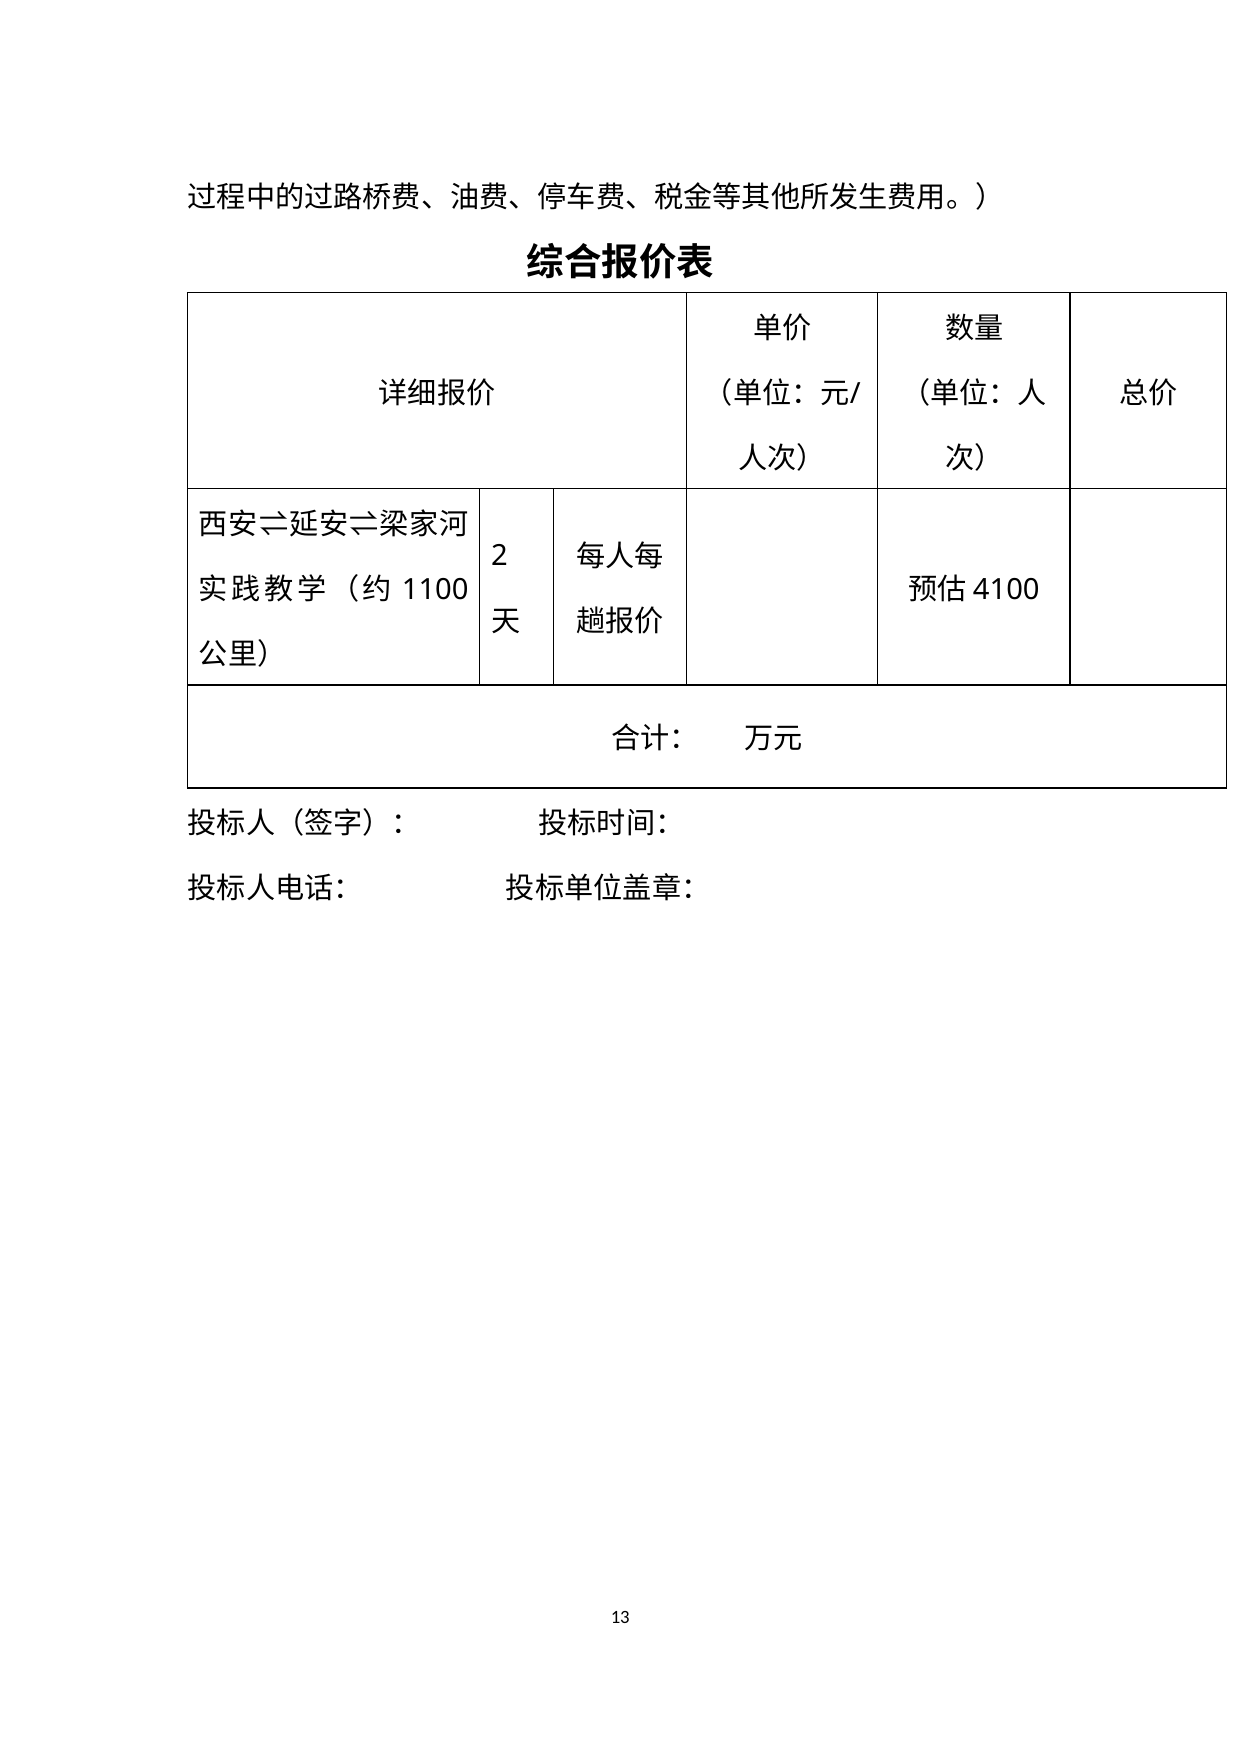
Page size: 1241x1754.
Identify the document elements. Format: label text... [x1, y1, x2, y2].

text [187, 162, 1053, 227]
table_header 详细报价 [188, 293, 686, 488]
table_cell 西安⇌延安⇌梁家河实践教学（约1100公里） [188, 489, 479, 684]
text 投标人（签字）： 投标时间： 投标人电话： 投标单位盖章： [187, 789, 1053, 918]
table_cell [1071, 489, 1226, 684]
table_header 单价 （单位：元/人次） [687, 293, 877, 488]
table_header 总价 [1071, 293, 1226, 488]
table_cell 预估4100 [878, 489, 1069, 684]
table_cell 2天 [480, 489, 553, 684]
table_cell 每人每 趟报价 [554, 489, 686, 684]
table_cell 合计： 万元 [188, 686, 1226, 787]
table_cell [687, 489, 877, 684]
text 综合报价表 [187, 227, 1053, 292]
table_header 数量 （单位：人次） [878, 293, 1069, 488]
